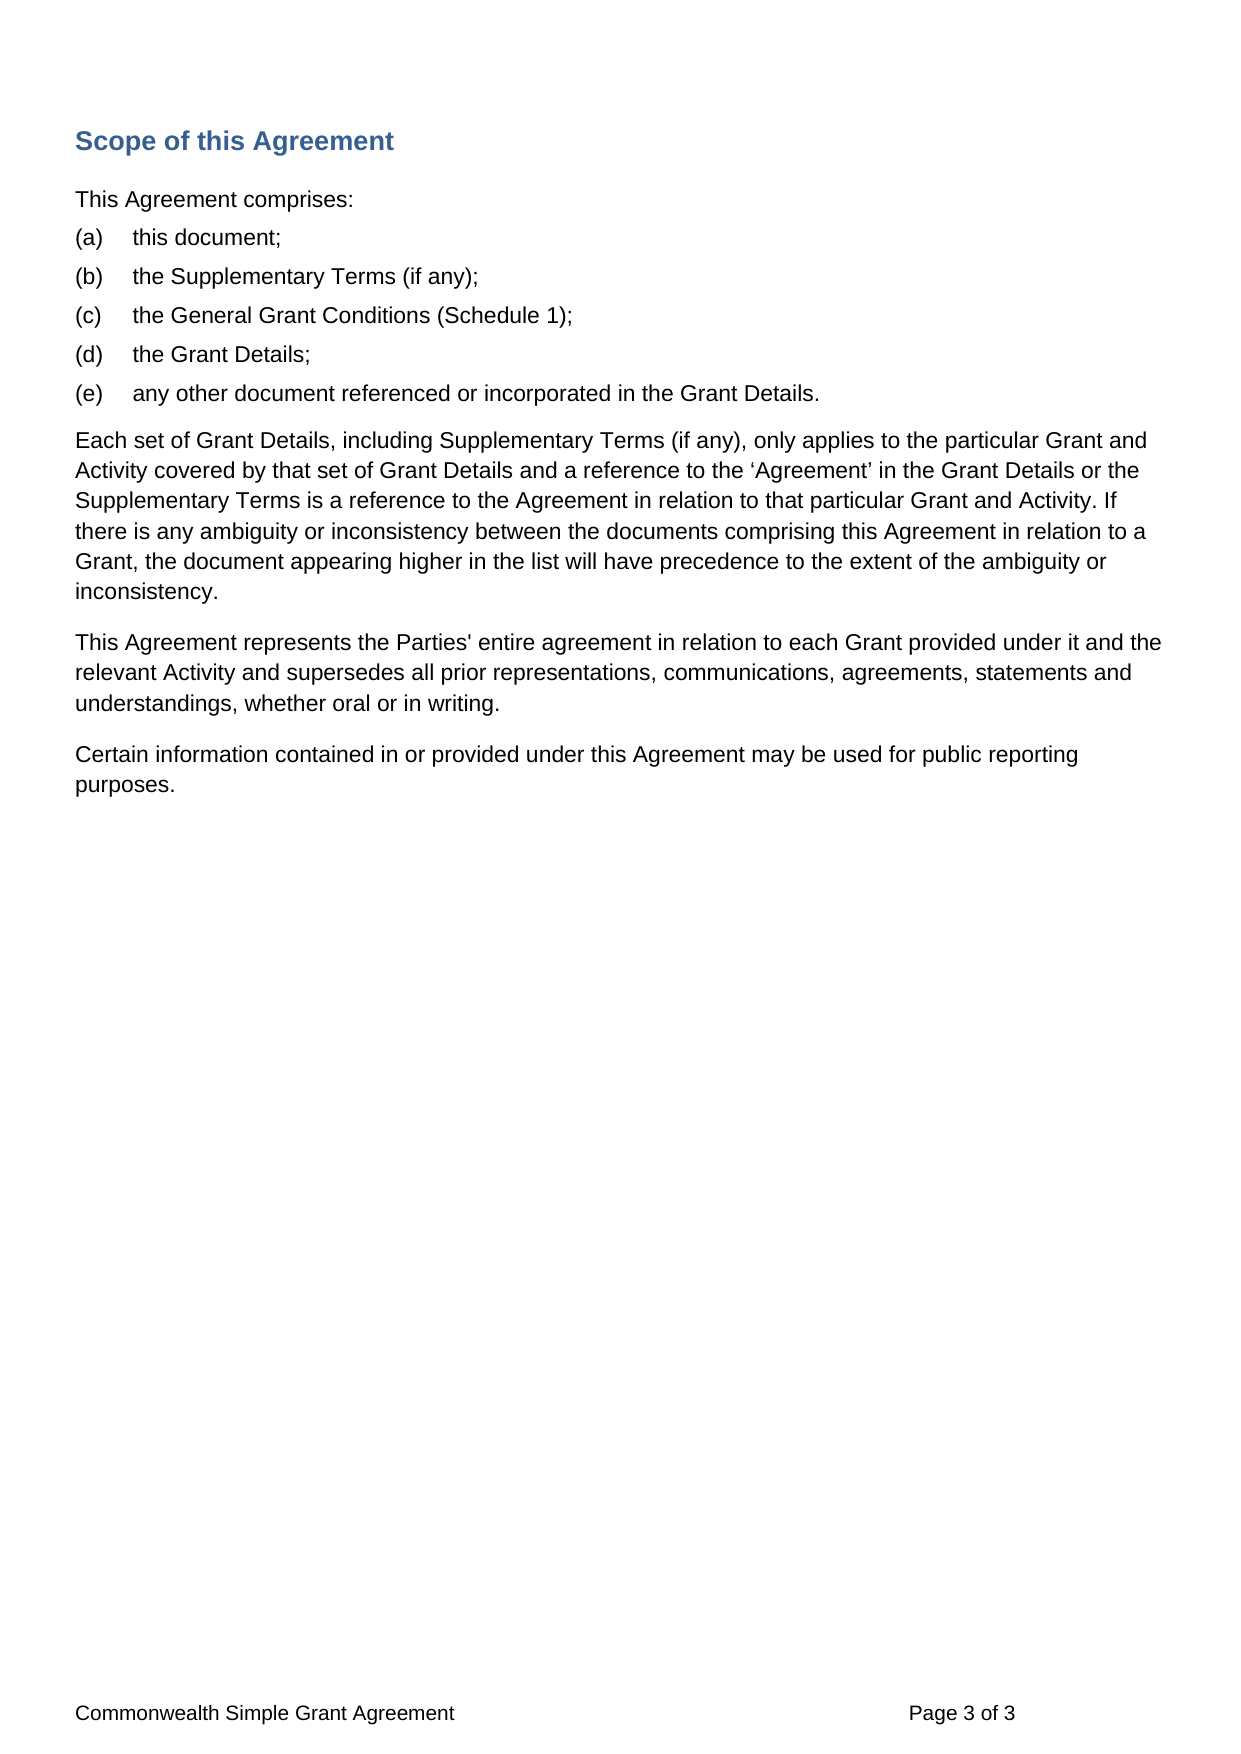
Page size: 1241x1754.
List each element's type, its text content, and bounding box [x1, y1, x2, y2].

text (b) the Supplementary Terms (if any); [75, 263, 1165, 289]
text This Agreement comprises: [75, 186, 1165, 212]
text This Agreement represents the Parties' entire agreement in relation to each Grant provided under it and the relevant Activity and supersedes all prior representations, communications, agreements, statements and understandings, whether oral or in writing. [75, 629, 1165, 716]
text Scope of this Agreement [75, 124, 1165, 156]
text (e) any other document referenced or incorporated in the Grant Details. [75, 380, 1165, 406]
text (d) the Grant Details; [75, 341, 1165, 367]
text Certain information contained in or provided under this Agreement may be used for public reporting purposes. [75, 741, 1165, 797]
text (c) the General Grant Conditions (Schedule 1); [75, 302, 1165, 328]
text (a) this document; [75, 224, 1165, 251]
text Each set of Grant Details, including Supplementary Terms (if any), only applies to the particular Grant and Activity covered by that set of Grant Details and a reference to the ‘Agreement’ in the Grant Details or the Supplementary Terms is a reference to the Agreement in relation to that particular Grant and Activity. If there is any ambiguity or inconsistency between the documents comprising this Agreement in relation to a Grant, the document appearing higher in the list will have precedence to the extent of the ambiguity or inconsistency. [75, 427, 1165, 604]
